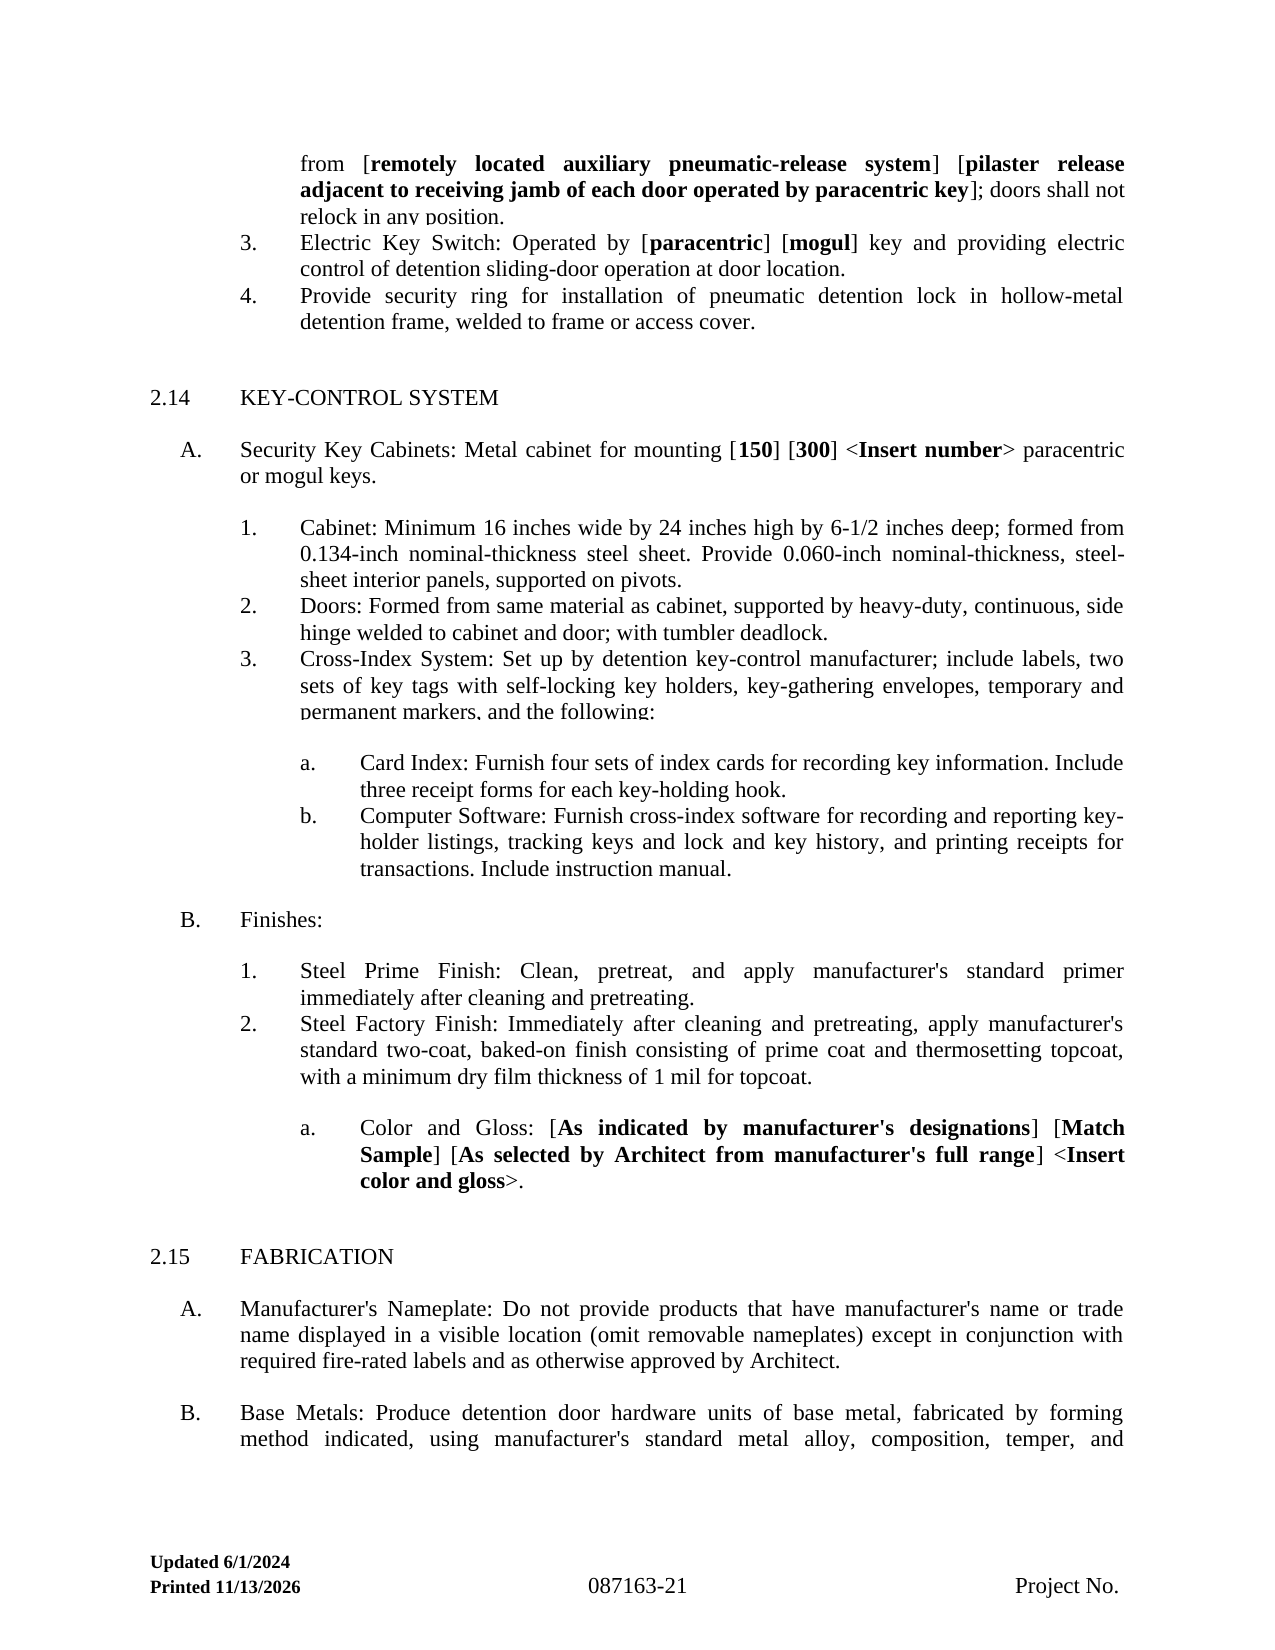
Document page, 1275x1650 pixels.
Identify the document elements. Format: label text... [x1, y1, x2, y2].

text Doors: Formed from same material as cabinet, supported by heavy-duty, continuous, side hinge welded to cabinet and door; with tumbler deadlock. [240, 593, 1125, 645]
text Cross-Index System: Set up by detention key-control manufacturer; include labels, two sets of key tags with self-locking key holders, key-gathering envelopes, temporary and permanent markers, and the following: [240, 645, 1125, 720]
text KEY-CONTROL SYSTEM [150, 384, 1125, 407]
text Provide security ring for installation of pneumatic detention lock in hollow-metal detention frame, welded to frame or access cover. [240, 282, 1125, 334]
text Computer Software: Furnish cross-index software for recording and reporting key-holder listings, tracking keys and lock and key history, and printing receipts for transactions. Include instruction manual. [300, 802, 1125, 881]
text FABRICATION [150, 1243, 1125, 1266]
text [180, 1399, 1125, 1451]
text Card Index: Furnish four sets of index cards for recording key information. Include three receipt forms for each key-holding hook. [300, 749, 1125, 802]
text Manufacturer's Nameplate: Do not provide products that have manufacturer's name or trade name displayed in a visible location (omit removable nameplates) except in conjunction with required fire-rated labels and as otherwise approved by Architect. [180, 1295, 1125, 1374]
text Steel Prime Finish: Clean, pretreat, and apply manufacturer's standard primer immediately after cleaning and pretreating. [240, 957, 1125, 1010]
text Color and Gloss: [As indicated by manufacturer's designations] [Match Sample] [As selected by Architect from manufacturer's full range] <Insert color and gloss>. [300, 1114, 1125, 1193]
text Cabinet: Minimum 16 inches wide by 24 inches high by 6-1/2 inches deep; formed from 0.134-inch nominal-thickness steel sheet. Provide 0.060-inch nominal-thickness, steel-sheet interior panels, supported on pivots. [240, 513, 1125, 593]
text Security Key Cabinets: Metal cabinet for mounting [150] [300] <Insert number> paracentric or mogul keys. [180, 436, 1125, 488]
text Steel Factory Finish: Immediately after cleaning and pretreating, apply manufacturer's standard two-coat, baked-on finish consisting of prime coat and thermosetting topcoat, with a minimum dry film thickness of 1 mil for topcoat. [240, 1010, 1125, 1089]
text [240, 150, 1125, 225]
text Electric Key Switch: Operated by [paracentric] [mogul] key and providing electric control of detention sliding-door operation at door location. [240, 229, 1125, 282]
text Finishes: [180, 906, 1125, 928]
